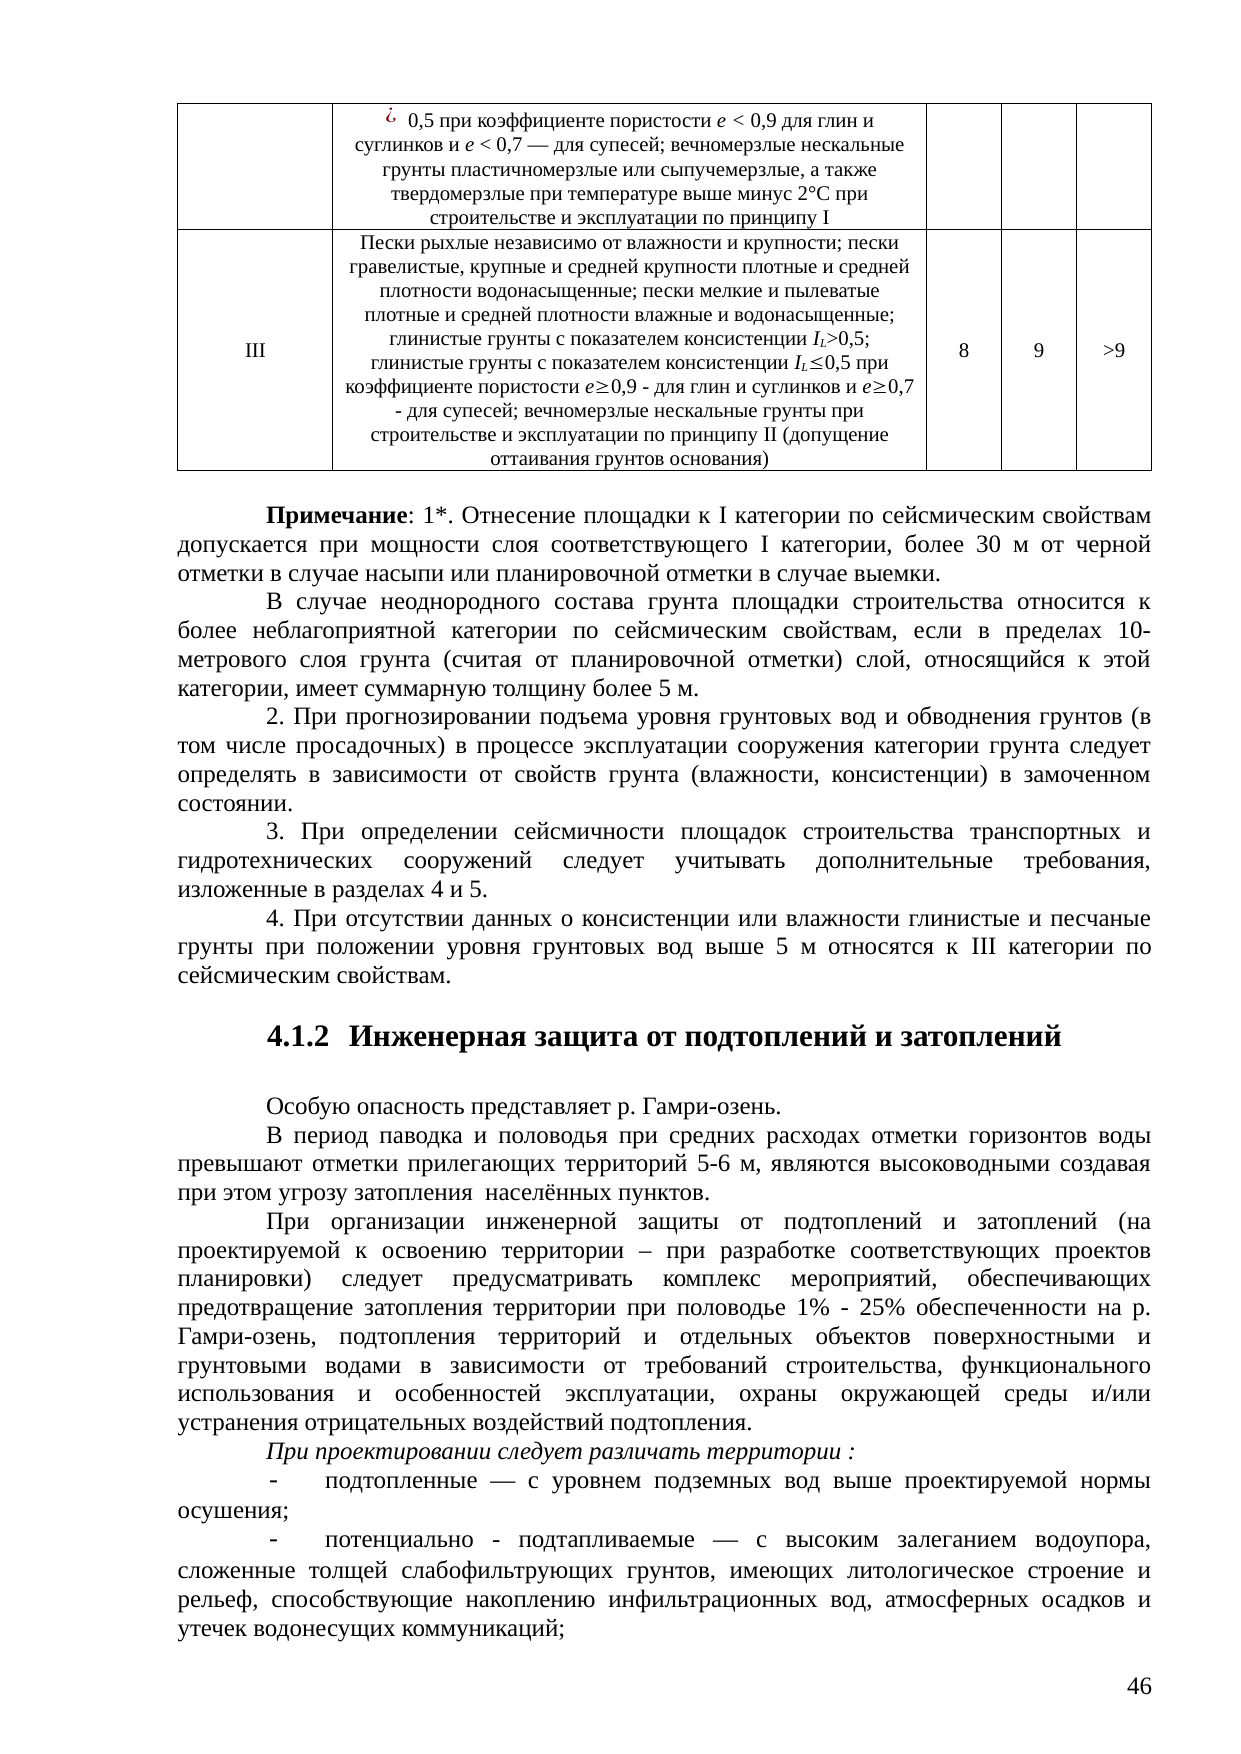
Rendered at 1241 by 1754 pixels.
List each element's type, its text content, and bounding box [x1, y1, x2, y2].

table_cell 7 [927, 104, 1001, 229]
table_cell >9 [1077, 230, 1151, 470]
text При организации инженерной защиты от подтоплений и затоплений (на проектируемой к освоению территории – при разработке соответствующих проектов планировки) следует предусматривать комплекс мероприятий, обеспечивающих предотвращение затопления территории при половодье 1% - 25% обеспеченности на р. Гамри-озень, подтопления территорий и отдельных объектов поверхностными и грунтовыми водами в зависимости от требований строительства, функционального использования и особенностей эксплуатации, охраны окружающей среды и/или устранения отрицательных воздействий подтопления. [177, 1206, 1152, 1436]
text 2. При прогнозировании подъема уровня грунтовых вод и обводнения грунтов (в том числе просадочных) в процессе эксплуатации сооружения категории грунта следует определять в зависимости от свойств грунта (влажности, консистенции) в замоченном состоянии. [177, 701, 1152, 816]
list Инженерная защита от подтоплений и затоплений [177, 1018, 1152, 1053]
table_cell III [178, 230, 332, 470]
text В период паводка и половодья при средних расходах отметки горизонтов воды превышают отметки прилегающих территорий 5-6 м, являются высоководными создавая при этом угрозу затопления населённых пунктов. [177, 1120, 1152, 1206]
text 3. При определении сейсмичности площадок строительства транспортных и гидротехнических сооружений следует учитывать дополнительные требования, изложенные в разделах 4 и 5. [177, 816, 1152, 903]
table_cell Пески рыхлые независимо от влажности и крупности; пески гравелистые, крупные и средней крупности плотные и средней плотности водонасыщенные; пески мелкие и пылеватые плотные и средней плотности влажные и водонасыщенные; глинистые грунты с показателем консистенции IL>0,5; глинистые грунты с показателем консистенции IL0,5 при коэффициенте пористости е0,9 - для глин и суглинков и е0,7 - для супесей; вечномерзлые нескальные грунты при строительстве и эксплуатации по принципу II (допущение оттаивания грунтов основания) [333, 230, 926, 470]
text Примечание: 1*. Отнесение площадки к I категории по сейсмическим свойствам допускается при мощности слоя соответствующего I категории, более от черной отметки в случае насыпи или планировочной отметки в случае выемки. [177, 500, 1152, 586]
table_cell 9 [1002, 230, 1076, 470]
text В случае неоднородного состава грунта площадки строительства относится к более неблагоприятной категории по сейсмическим свойствам, если в пределах 10-метрового слоя грунта (считая от планировочной отметки) слой, относящийся к этой категории, имеет суммарную толщину более . [177, 586, 1152, 701]
table_cell 9 [1077, 104, 1151, 229]
text При проектировании следует различать территории : [177, 1436, 1152, 1465]
list потенциально - подтапливаемые — с высоким залеганием водоупора, сложенные толщей слабофильтрующих грунтов, имеющих литологическое строение и рельеф, способствующие накоплению инфильтрационных вод, атмосферных осадков и утечек водонесущих коммуникаций; [177, 1524, 1152, 1641]
table_cell II [178, 104, 332, 229]
table_cell 8 [927, 230, 1001, 470]
text Особую опасность представляет р. Гамри-озень. [177, 1091, 1152, 1120]
table_cell 8 [1002, 104, 1076, 229]
list подтопленные — с уровнем подземных вод выше проектируемой нормы осушения; [177, 1465, 1152, 1524]
text 4. При отсутствии данных о консистенции или влажности глинистые и песчаные грунты при положении уровня грунтовых вод выше относятся к III категории по сейсмическим свойствам. [177, 903, 1152, 989]
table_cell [333, 104, 926, 229]
